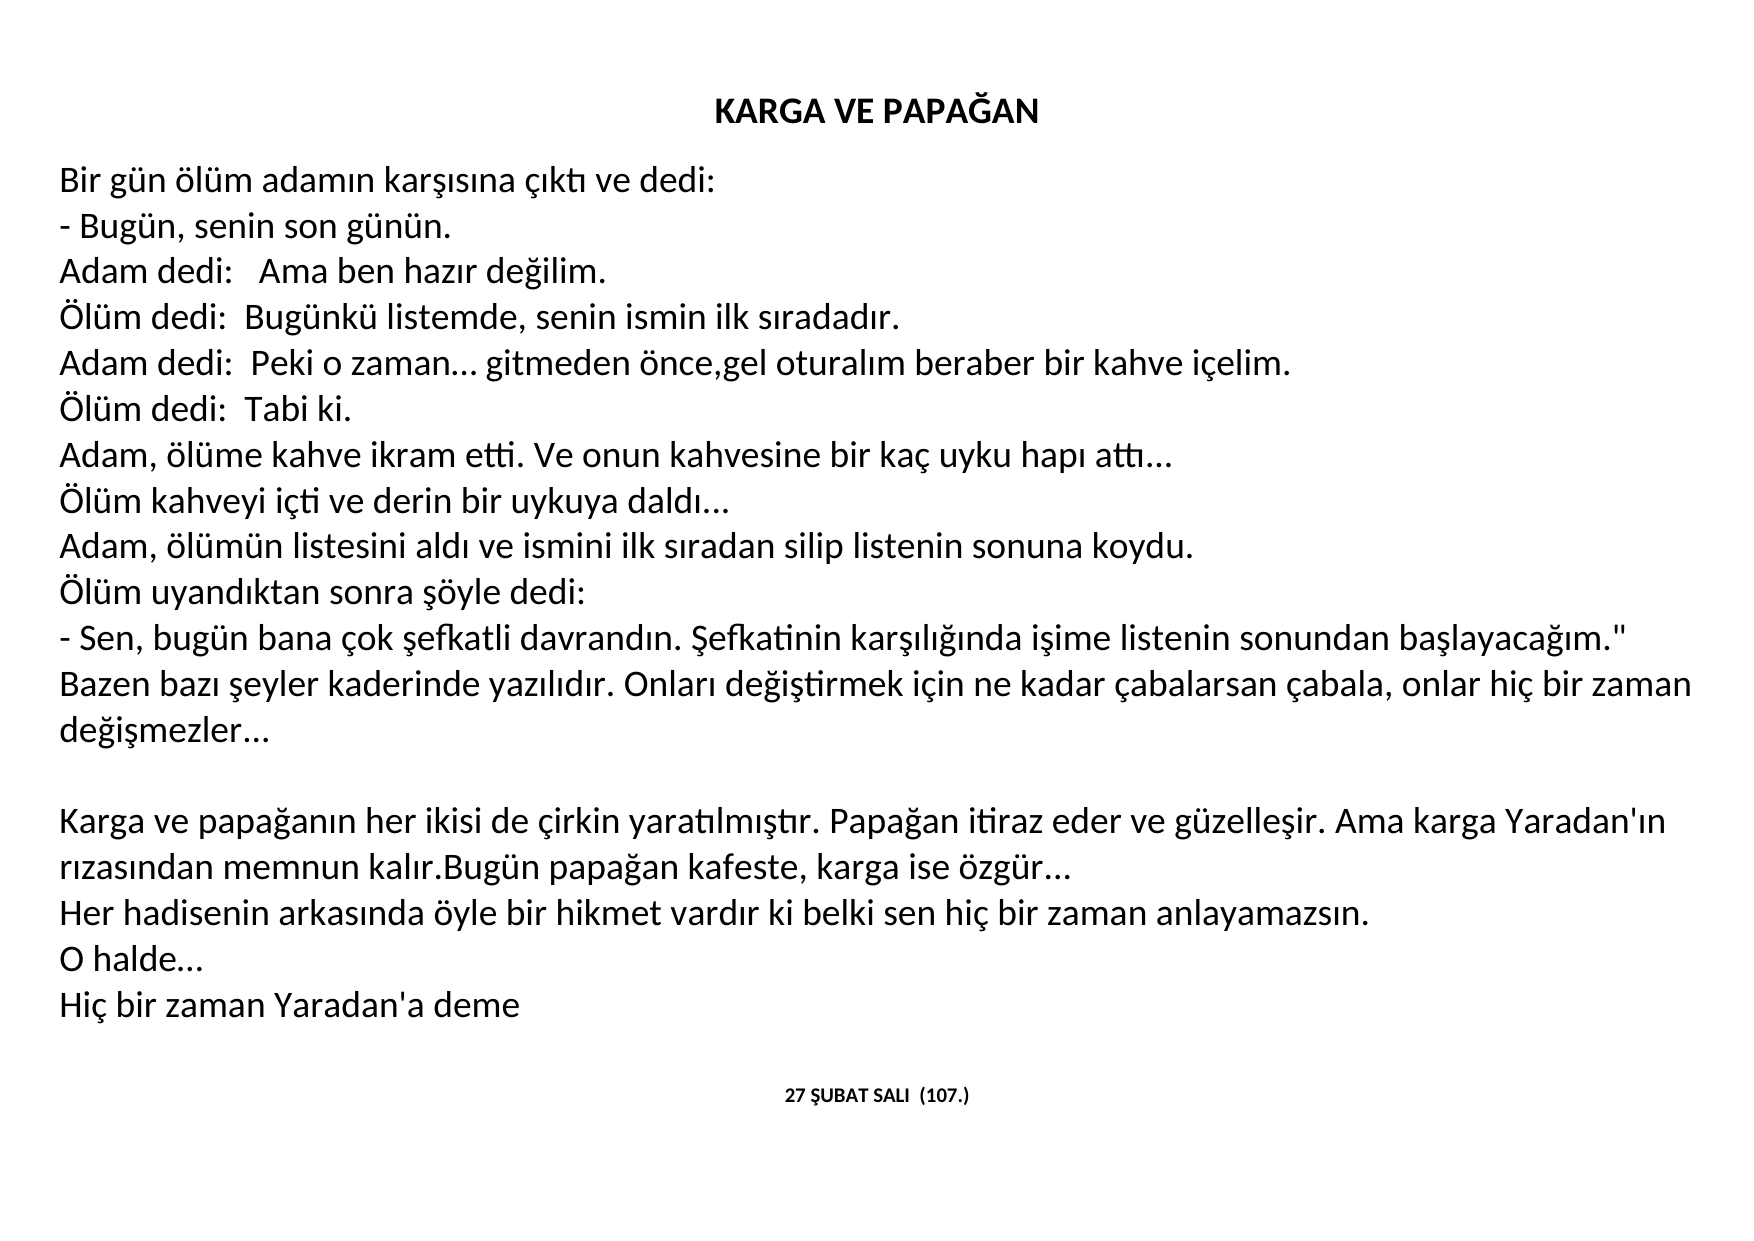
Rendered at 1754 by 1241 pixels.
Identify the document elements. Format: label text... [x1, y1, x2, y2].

text Karga ve papağanın her ikisi de çirkin yaratılmıştır. Papağan itiraz eder ve güzelleşir. Ama karga Yaradan'ın rızasından memnun kalır.Bugün papağan kafeste, karga ise özgür... Her hadisenin arkasında öyle bir hikmet vardır ki belki sen hiç bir zaman anlayamazsın. O halde… Hiç bir zaman Yaradan'a deme [59, 752, 1695, 1027]
text Bir gün ölüm adamın karşısına çıktı ve dedi: - Bugün, senin son günün. Adam dedi: Ama ben hazır değilim. Ölüm dedi: Bugünkü listemde, senin ismin ilk sıradadır. Adam dedi: Peki o zaman… gitmeden önce,gel oturalım beraber bir kahve içelim. Ölüm dedi: Tabi ki. [59, 156, 1695, 431]
text Adam, ölüme kahve ikram etti. Ve onun kahvesine bir kaç uyku hapı attı... Ölüm kahveyi içti ve derin bir uykuya daldı... Adam, ölümün listesini aldı ve ismini ilk sıradan silip listenin sonuna koydu. Ölüm uyandıktan sonra şöyle dedi: - Sen, bugün bana çok şefkatli davrandın. Şefkatinin karşılığında işime listenin sonundan başlayacağım." Bazen bazı şeyler kaderinde yazılıdır. Onları değiştirmek için ne kadar çabalarsan çabala, onlar hiç bir zaman değişmezler... [59, 431, 1695, 752]
text KARGA VE PAPAĞAN [59, 87, 1695, 133]
text 27 ŞUBAT SALI (107.) [59, 1083, 1695, 1108]
